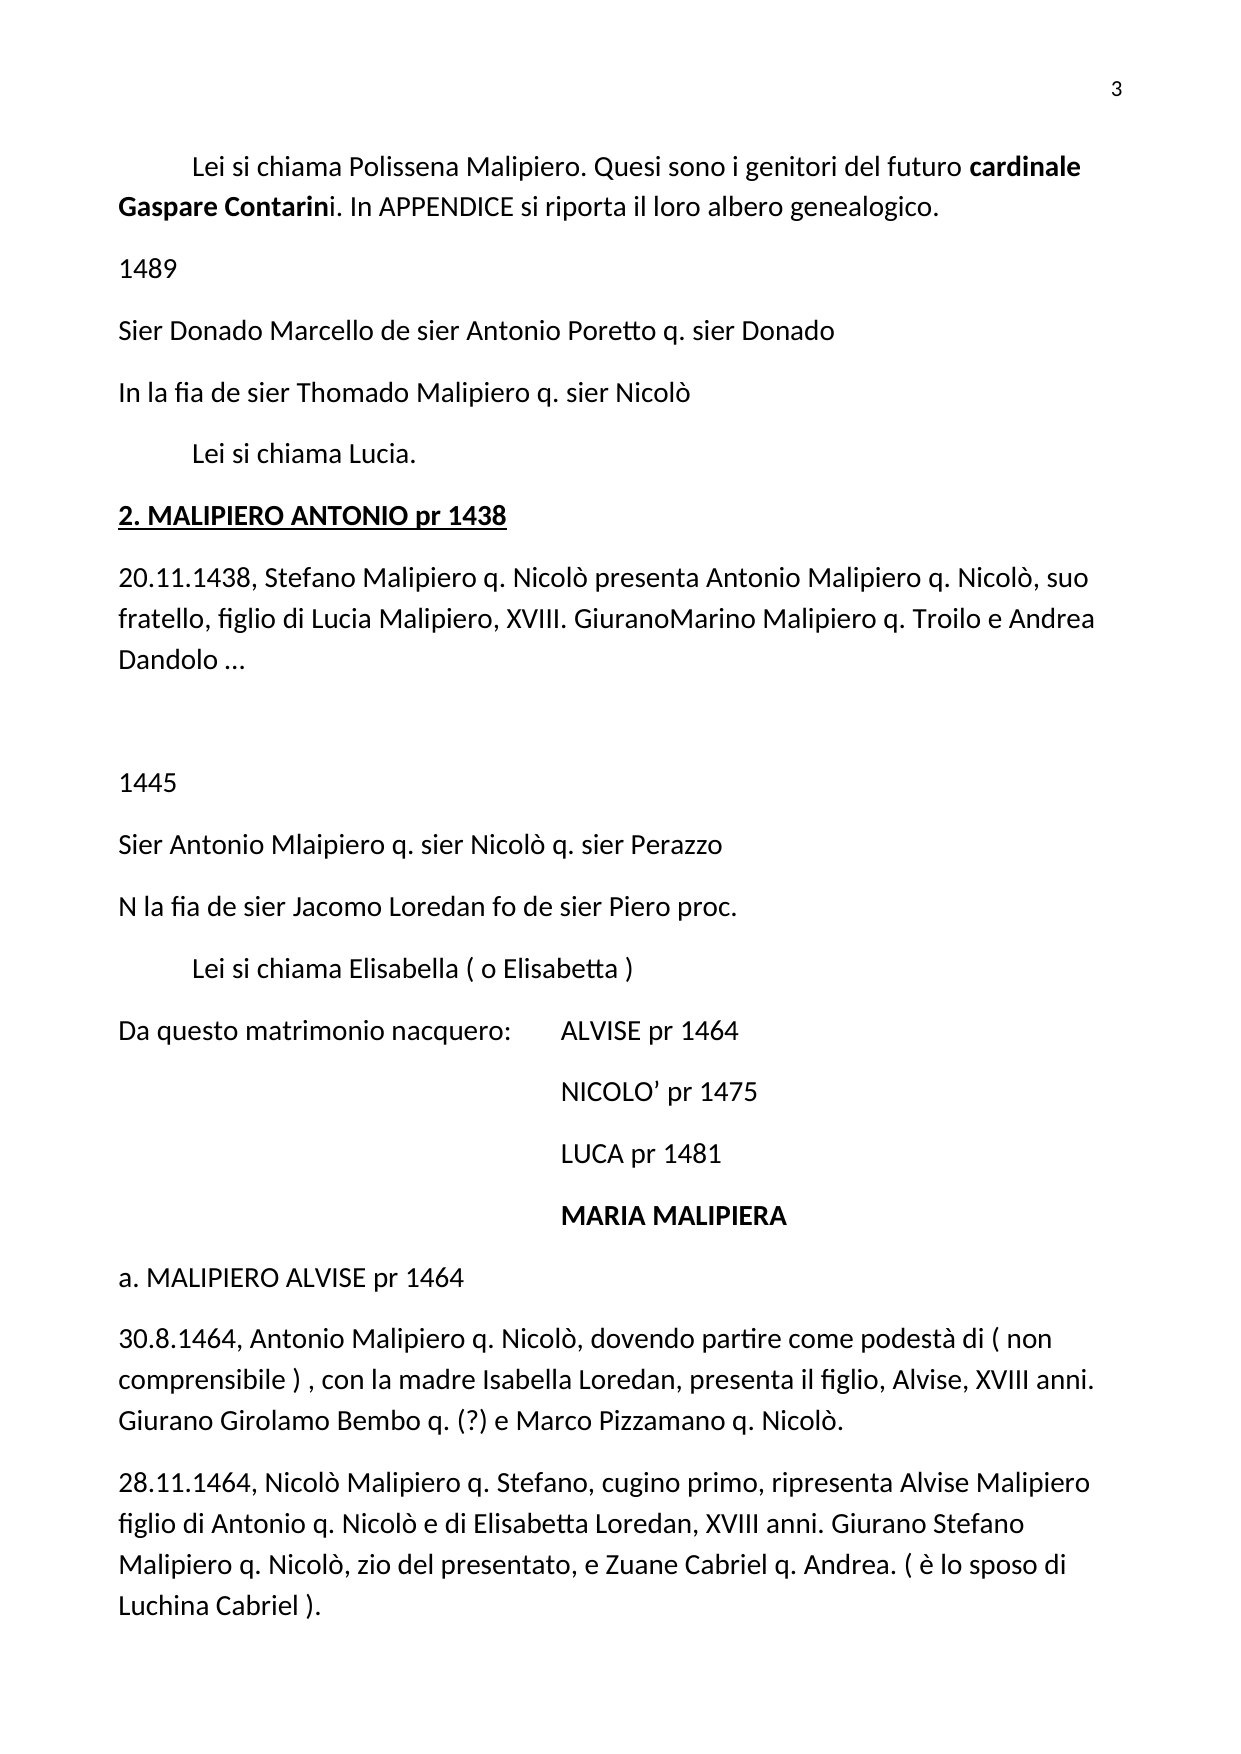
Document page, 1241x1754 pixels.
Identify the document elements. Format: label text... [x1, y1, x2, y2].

text In la fia de sier Thomado Malipiero q. sier Nicolò [118, 374, 1122, 409]
text 30.8.1464, Antonio Malipiero q. Nicolò, dovendo partire come podestà di ( non comprensibile ) , con la madre Isabella Loredan, presenta il figlio, Alvise, XVIII anni. Giurano Girolamo Bembo q. (?) e Marco Pizzamano q. Nicolò. [118, 1321, 1122, 1438]
text 1489 [118, 250, 1122, 286]
text a. MALIPIERO ALVISE pr 1464 [118, 1259, 1122, 1294]
text Lei si chiama Elisabella ( o Elisabetta ) [118, 950, 1122, 986]
text Da questo matrimonio nacquero: ALVISE pr 1464 [118, 1012, 1122, 1047]
text Sier Donado Marcello de sier Antonio Poretto q. sier Donado [118, 312, 1122, 348]
text 20.11.1438, Stefano Malipiero q. Nicolò presenta Antonio Malipiero q. Nicolò, suo fratello, figlio di Lucia Malipiero, XVIII. GiuranoMarino Malipiero q. Troilo e Andrea Dandolo … [118, 559, 1122, 677]
text NICOLO’ pr 1475 [118, 1073, 1122, 1109]
text 28.11.1464, Nicolò Malipiero q. Stefano, cugino primo, ripresenta Alvise Malipiero figlio di Antonio q. Nicolò e di Elisabetta Loredan, XVIII anni. Giurano Stefano Malipiero q. Nicolò, zio del presentato, e Zuane Cabriel q. Andrea. ( è lo sposo di Luchina Cabriel ). [118, 1464, 1122, 1623]
text LUCA pr 1481 [118, 1135, 1122, 1171]
text Lei si chiama Polissena Malipiero. Quesi sono i genitori del futuro cardinale Gaspare Contarini. In APPENDICE si riporta il loro albero genealogico. [118, 148, 1122, 224]
text MARIA MALIPIERA [118, 1197, 1122, 1233]
text 2. MALIPIERO ANTONIO pr 1438 [118, 497, 1122, 533]
text Sier Antonio Mlaipiero q. sier Nicolò q. sier Perazzo [118, 826, 1122, 862]
text Lei si chiama Lucia. [118, 436, 1122, 471]
text 1445 [118, 764, 1122, 800]
text N la fia de sier Jacomo Loredan fo de sier Piero proc. [118, 888, 1122, 924]
